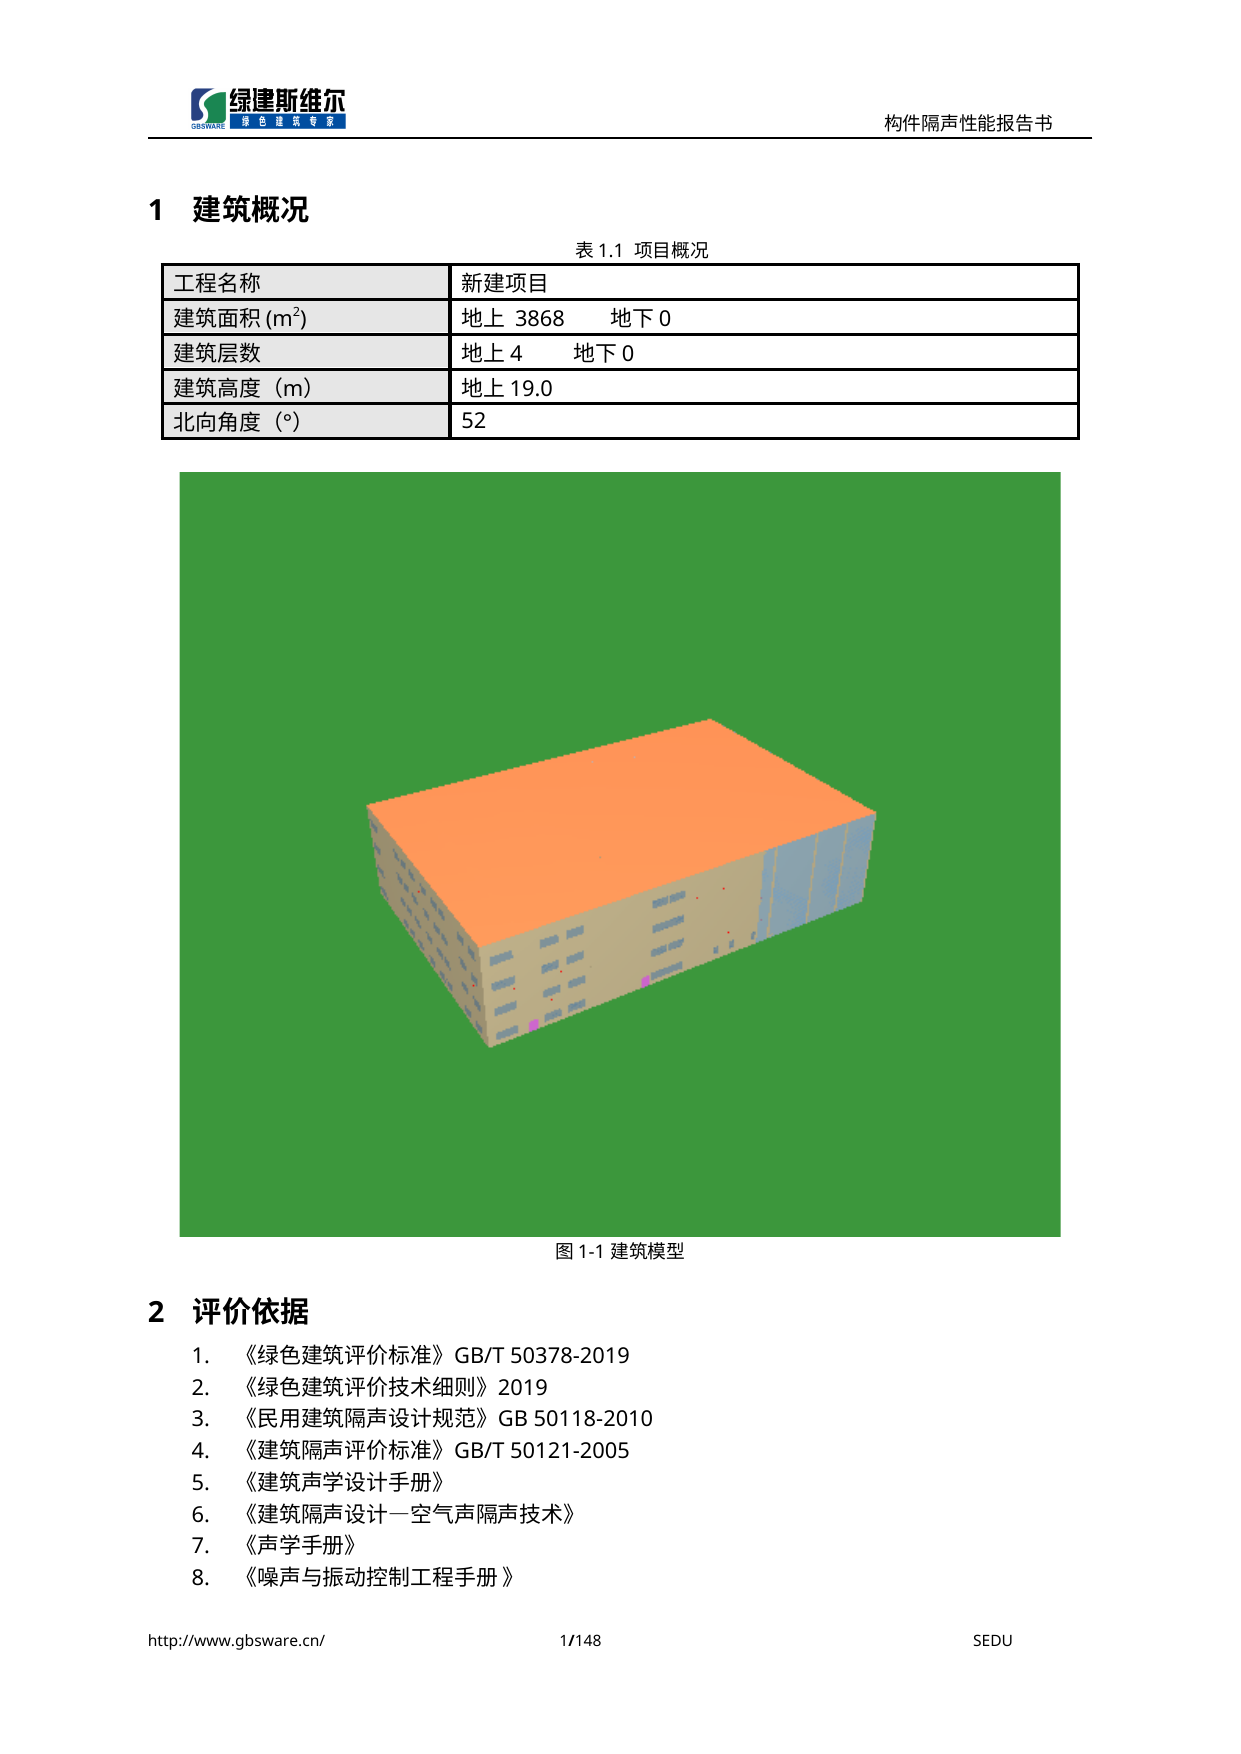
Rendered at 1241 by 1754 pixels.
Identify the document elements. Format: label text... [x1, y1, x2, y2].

table_cell 52 [452, 405, 1077, 437]
table_cell 北向角度（°） [164, 405, 448, 437]
list 《声学手册》 [191, 1528, 1092, 1560]
list 《绿色建筑评价标准》GB/T 50378-2019 [191, 1338, 1092, 1369]
list 《绿色建筑评价技术细则》2019 [191, 1369, 1092, 1401]
subtitle 评价依据 [148, 1289, 1092, 1331]
list 《建筑隔声设计—空气声隔声技术》 [191, 1497, 1092, 1528]
list 《建筑声学设计手册》 [191, 1465, 1092, 1497]
text 图1-1 建筑模型 [148, 1237, 1092, 1264]
text 表1.1 项目概况 [148, 236, 1092, 263]
list 《民用建筑隔声设计规范》GB 50118-2010 [191, 1401, 1092, 1433]
table_cell 地上 4 地下0 [452, 336, 1077, 367]
subtitle 建筑概况 [148, 187, 1092, 229]
table_header 工程名称 [164, 266, 448, 298]
list 《建筑隔声评价标准》GB/T 50121-2005 [191, 1433, 1092, 1465]
table_header 新建项目 [452, 266, 1077, 298]
list 《噪声与振动控制工程手册 》 [191, 1560, 1092, 1592]
picture [187, 88, 347, 130]
table_cell 建筑层数 [164, 336, 448, 367]
table_cell 建筑面积 (m2) [164, 301, 448, 332]
table_cell 地上 3868 地下0 [452, 301, 1077, 332]
table_cell 建筑高度（m） [164, 371, 448, 402]
table_cell 地上19.0 [452, 371, 1077, 402]
picture [179, 472, 1061, 1237]
